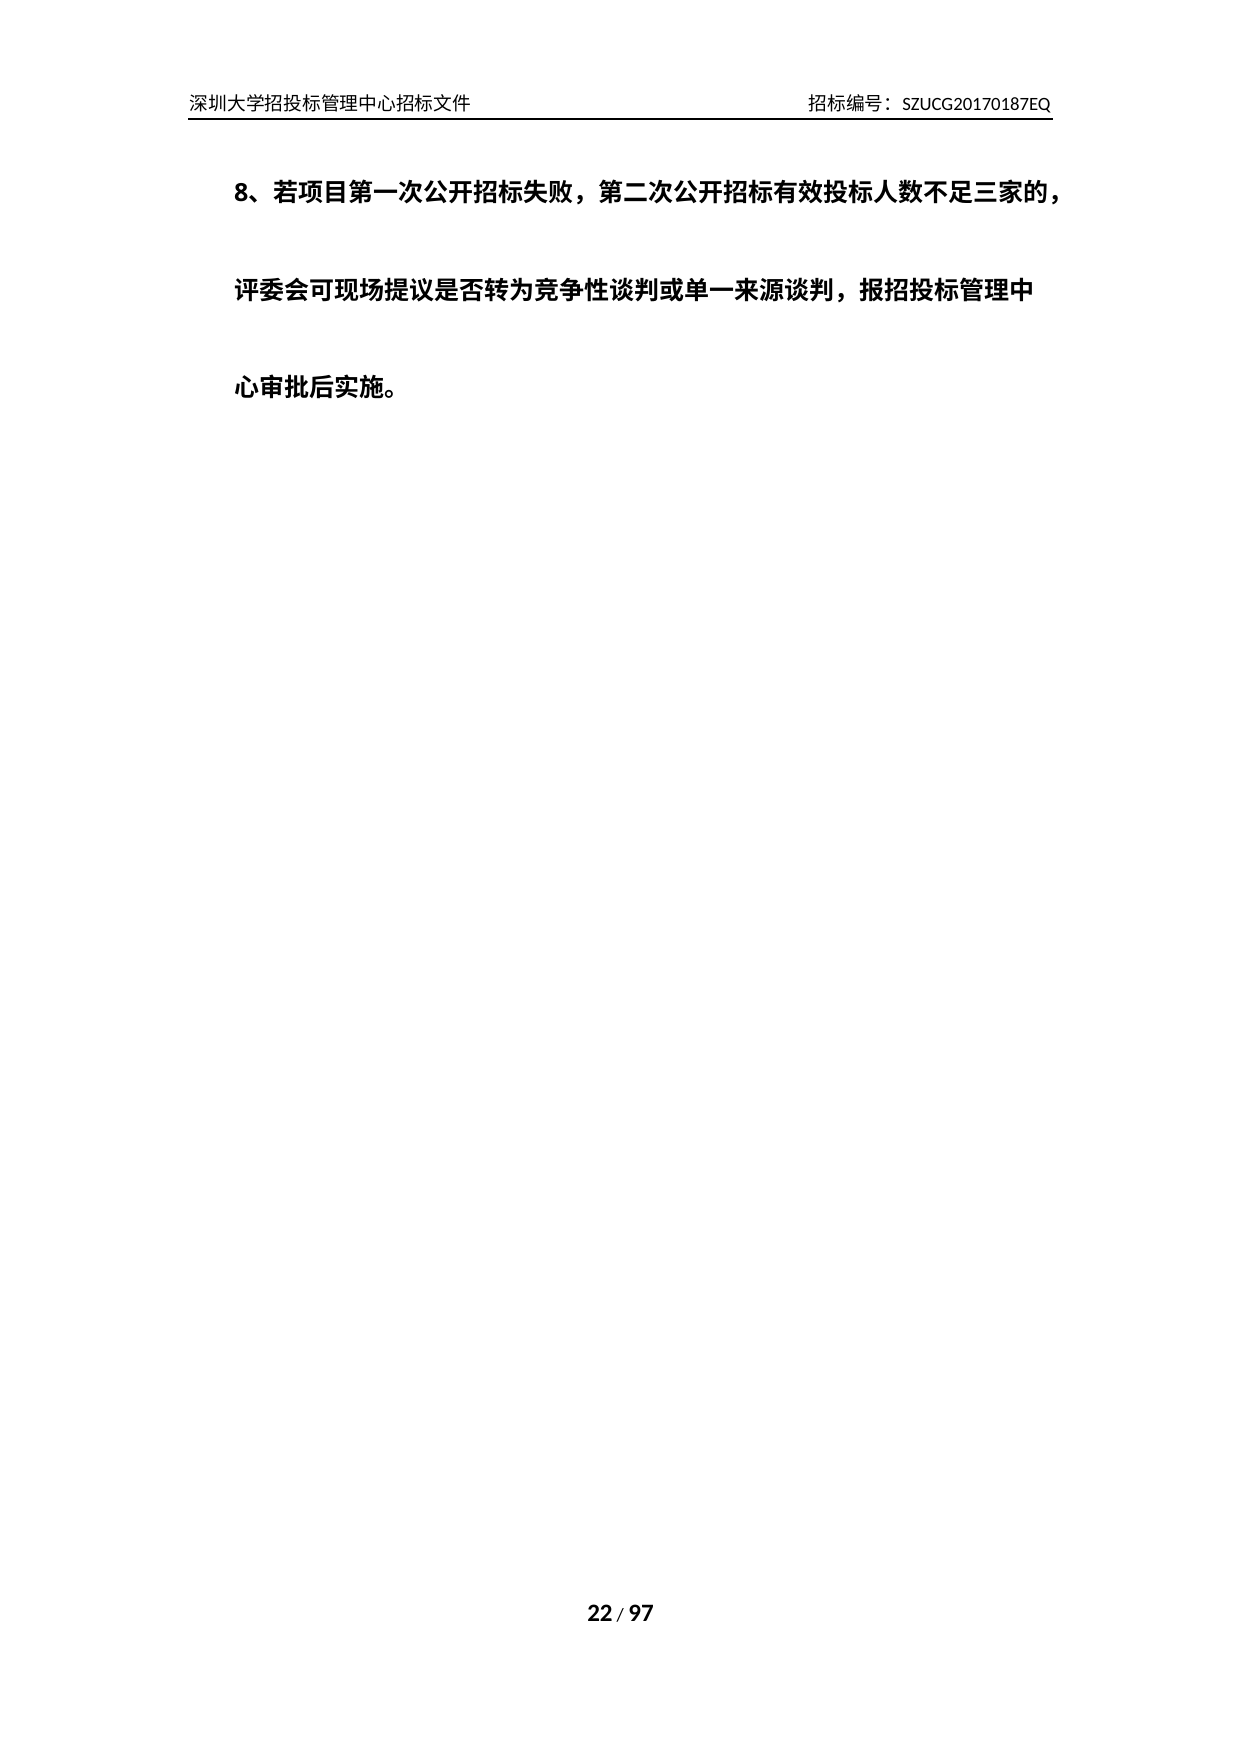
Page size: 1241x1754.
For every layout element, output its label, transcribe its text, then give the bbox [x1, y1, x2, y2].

text 8、若项目第一次公开招标失败，第二次公开招标有效投标人数不足三家的，评委会可现场提议是否转为竞争性谈判或单一来源谈判，报招投标管理中心审批后实施。 [234, 158, 1053, 418]
